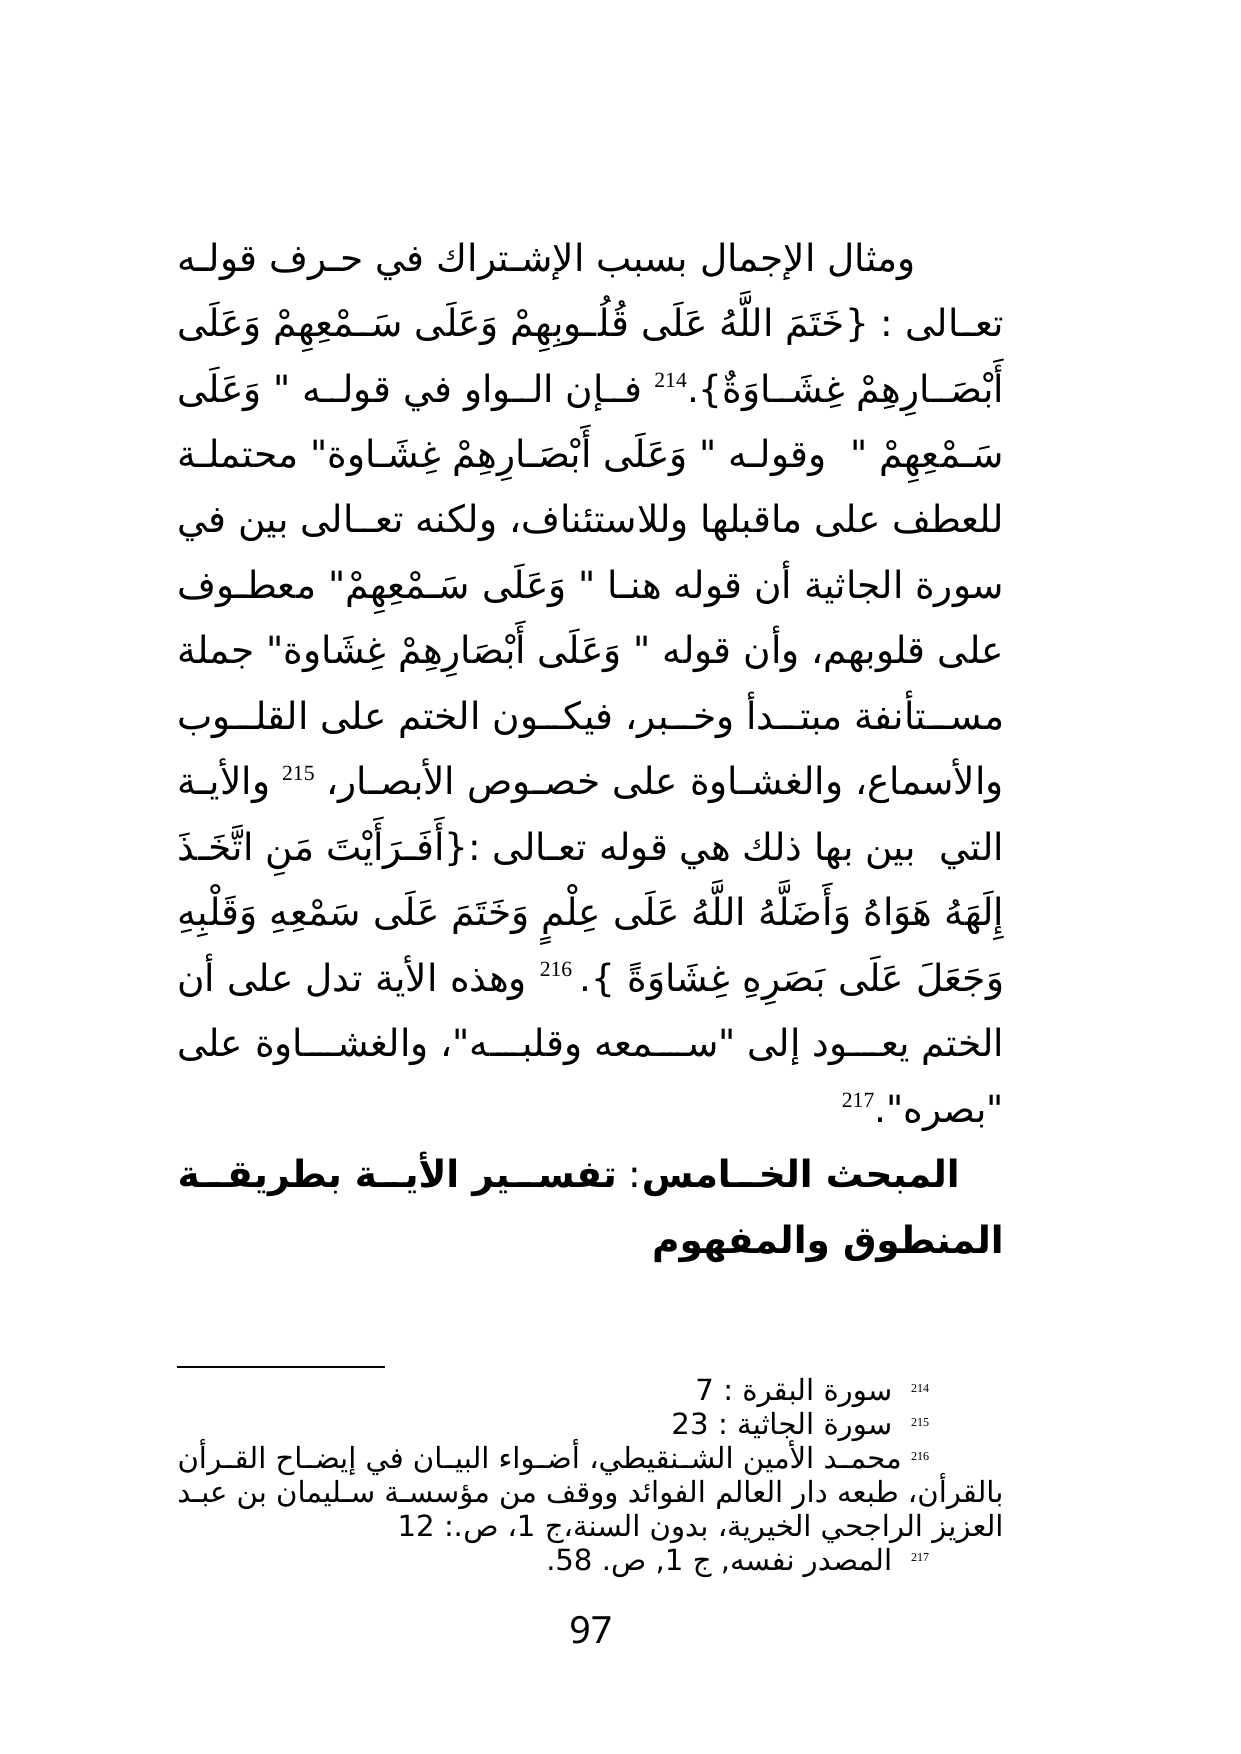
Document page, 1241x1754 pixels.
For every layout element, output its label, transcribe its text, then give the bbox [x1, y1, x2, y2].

text ومثال الإجمال بسبب الإشتراك في حرف قوله تعالى : {خَتَمَ اللَّهُ عَلَى قُلُوبِهِمْ وَعَلَى سَمْعِهِمْ وَعَلَى أَبْصَارِهِمْ غِشَاوَةٌ}. فإن الواو في قوله " وَعَلَى سَمْعِهِمْ " وقوله " وَعَلَى أَبْصَارِهِمْ غِشَاوة" محتملة للعطف على ماقبلها وللاستئناف، ولكنه تعالى بين في سورة الجاثية أن قوله هنا " وَعَلَى سَمْعِهِمْ" معطوف على قلوبهم، وأن قوله " وَعَلَى أَبْصَارِهِمْ غِشَاوة" جملة مستأنفة مبتدأ وخبر، فيكون الختم على القلوب والأسماع، والغشاوة على خصوص الأبصار، والأية التي بين بها ذلك هي قوله تعالى :{أَفَرَأَيْتَ مَنِ اتَّخَذَ إِلَهَهُ هَوَاهُ وَأَضَلَّهُ اللَّهُ عَلَى عِلْمٍ وَخَتَمَ عَلَى سَمْعِهِ وَقَلْبِهِ وَجَعَلَ عَلَى بَصَرِهِ غِشَاوَةً }. وهذه الأية تدل على أن الختم يعود إلى "سمعه وقلبه"، والغشاوة على "بصره". [177, 236, 1004, 1131]
text المبحث الخامس: تفسير الأية بطريقة المنطوق والمفهوم [177, 1153, 1004, 1262]
